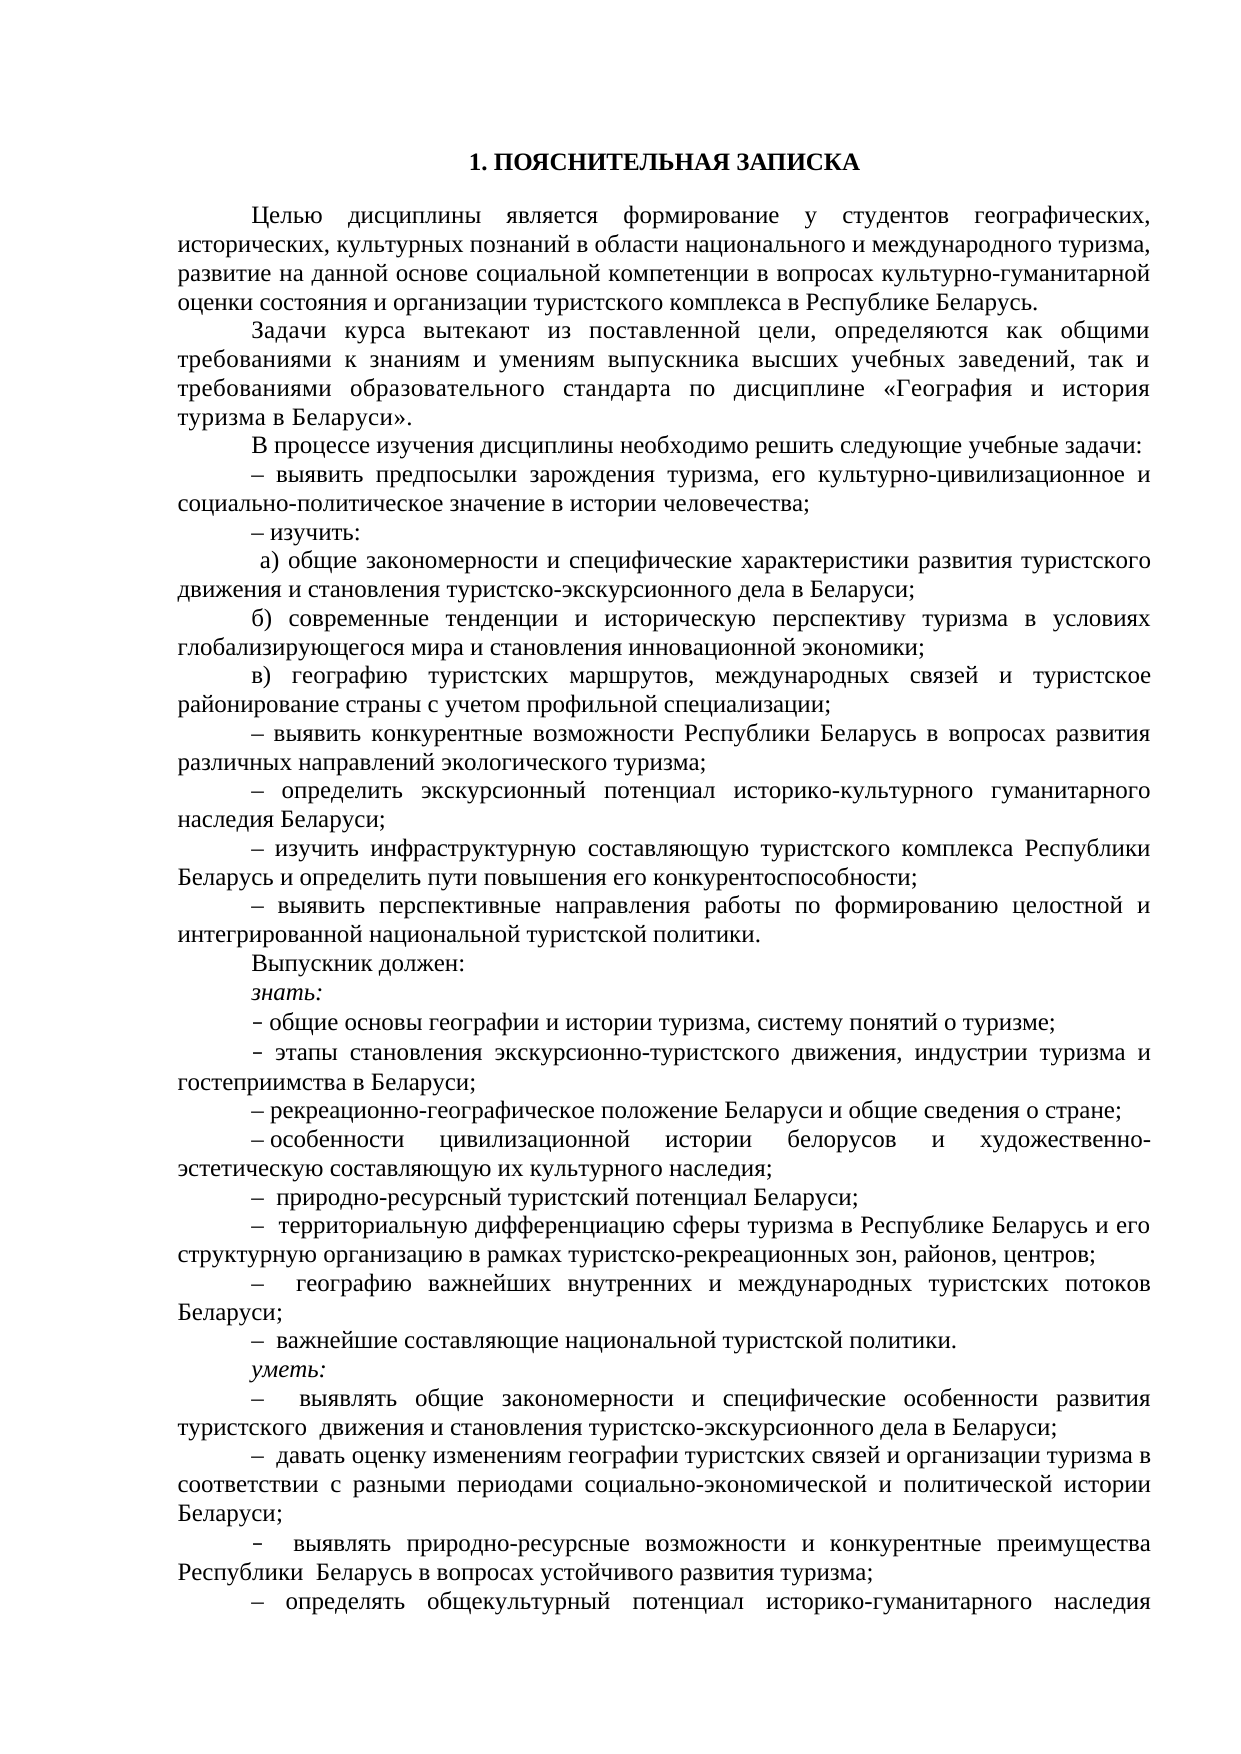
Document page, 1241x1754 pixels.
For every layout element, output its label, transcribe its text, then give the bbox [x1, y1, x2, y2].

text знать: [177, 977, 1152, 1006]
text б) современные тенденции и историческую перспективу туризма в условиях глобализирующегося мира и становления инновационной экономики; [177, 603, 1152, 661]
text – особенности цивилизационной истории белорусов и художественно-эстетическую составляющую их культурного наследия; [177, 1124, 1152, 1182]
text – природно-ресурсный туристский потенциал Беларуси; [177, 1182, 1152, 1210]
text 1. Пояснительная записка [177, 147, 1152, 176]
text Выпускник должен: [177, 948, 1152, 977]
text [177, 1586, 1152, 1615]
text – изучить инфраструктурную составляющую туристского комплекса Республики Беларусь и определить пути повышения его конкурентоспособности; [177, 833, 1152, 891]
text – выявлять общие закономерности и специфические особенности развития туристского движения и становления туристско-экскурсионного дела в Беларуси; [177, 1383, 1152, 1440]
text – территориальную дифференциацию сферы туризма в Республике Беларусь и его структурную организацию в рамках туристско-рекреационных зон, районов, центров; [177, 1210, 1152, 1268]
text – давать оценку изменениям географии туристских связей и организации туризма в соответствии с разными периодами социально-экономической и политической истории Беларуси; [177, 1440, 1152, 1527]
text – общие основы географии и истории туризма, систему понятий о туризме; [177, 1006, 1152, 1036]
text Целью дисциплины является формирование у студентов географических, исторических, культурных познаний в области национального и международного туризма, развитие на данной основе социальной компетенции в вопросах культурно-гуманитарной оценки состояния и организации туристского комплекса в Республике Беларусь. [177, 201, 1152, 316]
text Задачи курса вытекают из поставленной цели, определяются как общими требованиями к знаниям и умениям выпускника высших учебных заведений, так и требованиями образовательного стандарта по дисциплине «География и история туризма в Беларуси». [177, 316, 1152, 431]
text в) географию туристских маршрутов, международных связей и туристское районирование страны с учетом профильной специализации; [177, 661, 1152, 718]
text – этапы становления экскурсионно-туристского движения, индустрии туризма и гостеприимства в Беларуси; [177, 1036, 1152, 1095]
text – выявлять природно-ресурсные возможности и конкурентные преимущества Республики Беларусь в вопросах устойчивого развития туризма; [177, 1527, 1152, 1586]
text В процессе изучения дисциплины необходимо решить следующие учебные задачи: [177, 431, 1152, 459]
text уметь: [177, 1354, 1152, 1383]
text – важнейшие составляющие национальной туристской политики. [177, 1325, 1152, 1354]
text – выявить перспективные направления работы по формированию целостной и интегрированной национальной туристской политики. [177, 891, 1152, 948]
text – географию важнейших внутренних и международных туристских потоков Беларуси; [177, 1268, 1152, 1325]
text – определить экскурсионный потенциал историко-культурного гуманитарного наследия Беларуси; [177, 776, 1152, 833]
text – выявить конкурентные возможности Республики Беларусь в вопросах развития различных направлений экологического туризма; [177, 718, 1152, 776]
text – выявить предпосылки зарождения туризма, его культурно-цивилизационное и социально-политическое значение в истории человечества; [177, 459, 1152, 517]
text – рекреационно-географическое положение Беларуси и общие сведения о стране; [177, 1095, 1152, 1124]
text а) общие закономерности и специфические характеристики развития туристского движения и становления туристско-экскурсионного дела в Беларуси; [177, 546, 1152, 603]
text – изучить: [177, 517, 1152, 546]
